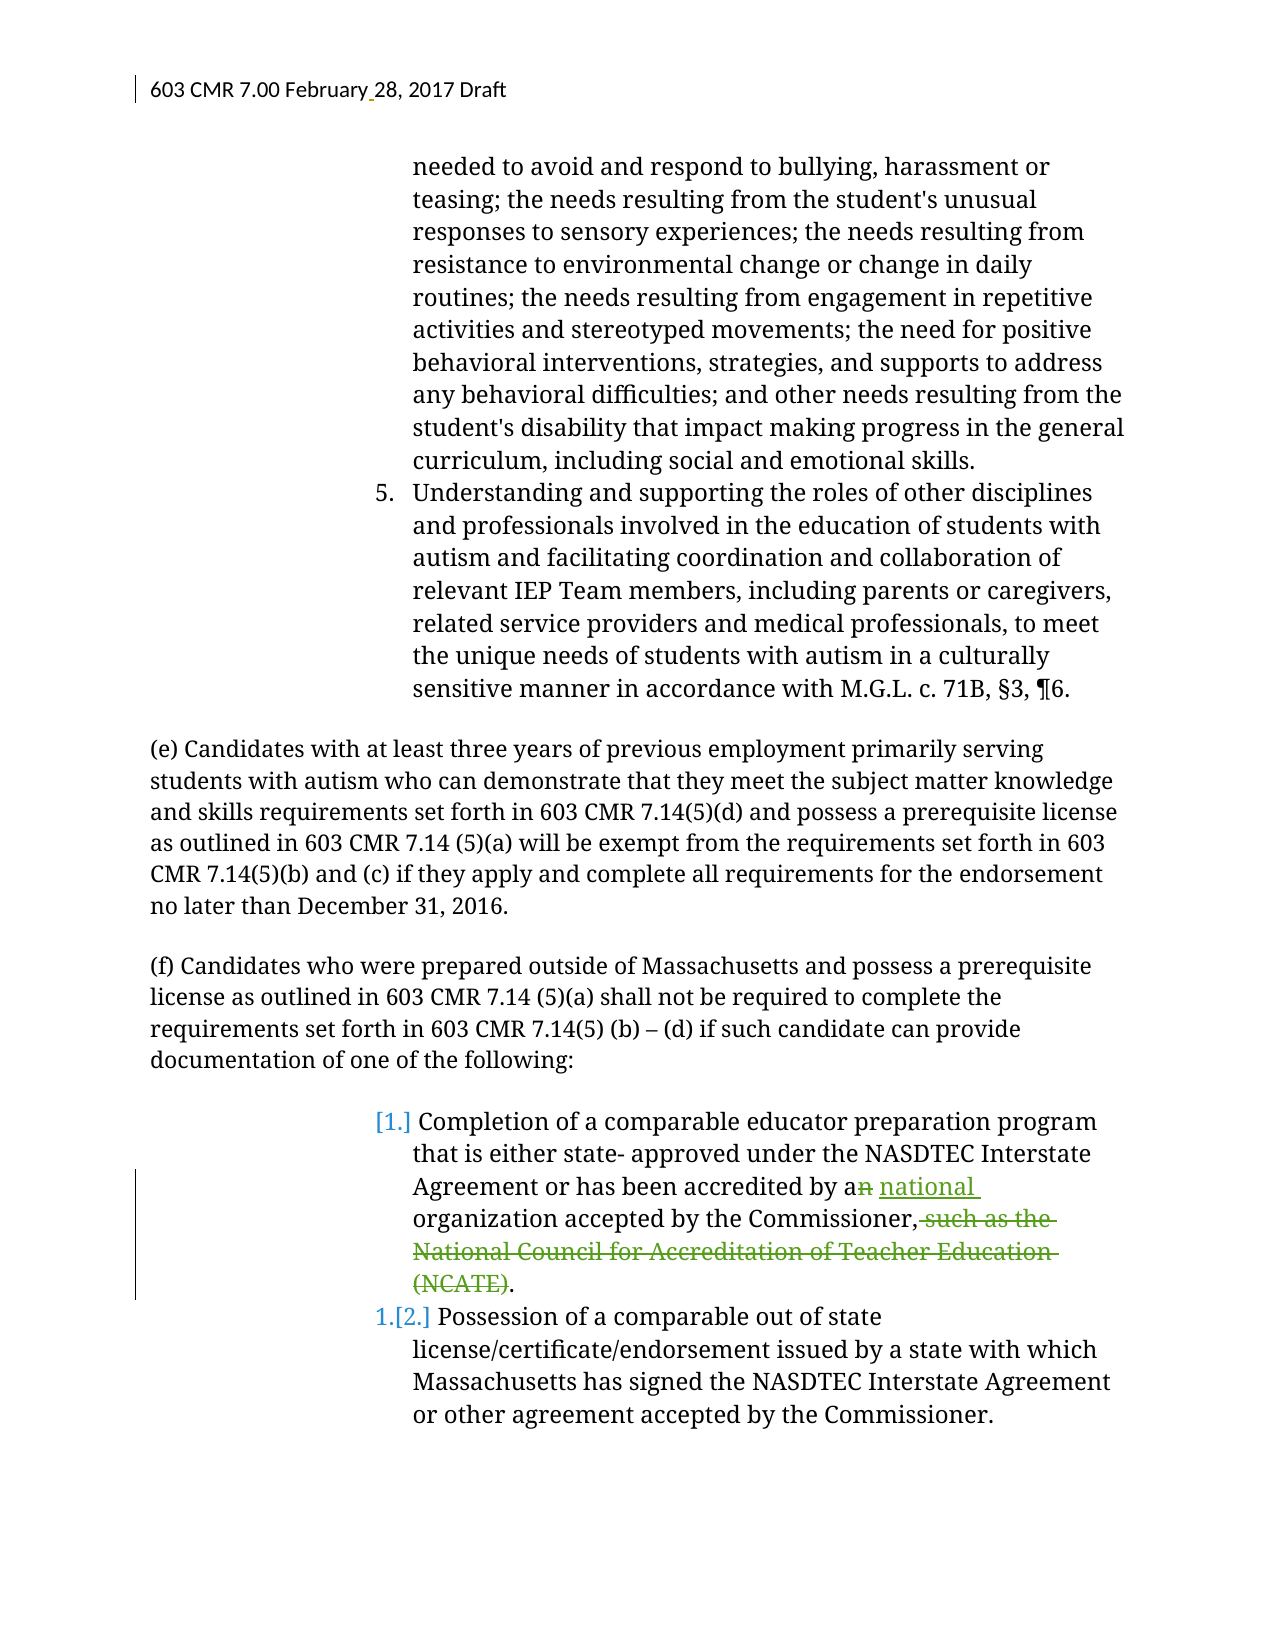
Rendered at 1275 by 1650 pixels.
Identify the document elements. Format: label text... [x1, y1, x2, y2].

list Understanding and supporting the roles of other disciplines and professionals involved in the education of students with autism and facilitating coordination and collaboration of relevant IEP Team members, including parents or caregivers, related service providers and medical professionals, to meet the unique needs of students with autism in a culturally sensitive manner in accordance with M.G.L. c. 71B, §3, ¶6. [375, 476, 1125, 704]
text (e) Candidates with at least three years of previous employment primarily serving students with autism who can demonstrate that they meet the subject matter knowledge and skills requirements set forth in 603 CMR 7.14(5)(d) and possess a prerequisite license as outlined in 603 CMR 7.14 (5)(a) will be exempt from the requirements set forth in 603 CMR 7.14(5)(b) and (c) if they apply and complete all requirements for the endorsement no later than December 31, 2016. [150, 733, 1125, 921]
list Possession of a comparable out of state license/certificate/endorsement issued by a state with which Massachusetts has signed the NASDTEC Interstate Agreement or other agreement accepted by the Commissioner. [375, 1300, 1125, 1430]
list Completion of a comparable educator preparation program that is either state- approved under the NASDTEC Interstate Agreement or has been accredited by a organization accepted by the Commissioner,. [375, 1104, 1125, 1300]
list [375, 150, 1125, 476]
text (f) Candidates who were prepared outside of Massachusetts and possess a prerequisite license as outlined in 603 CMR 7.14 (5)(a) shall not be required to complete the requirements set forth in 603 CMR 7.14(5) (b) – (d) if such candidate can provide documentation of one of the following: [150, 950, 1125, 1075]
